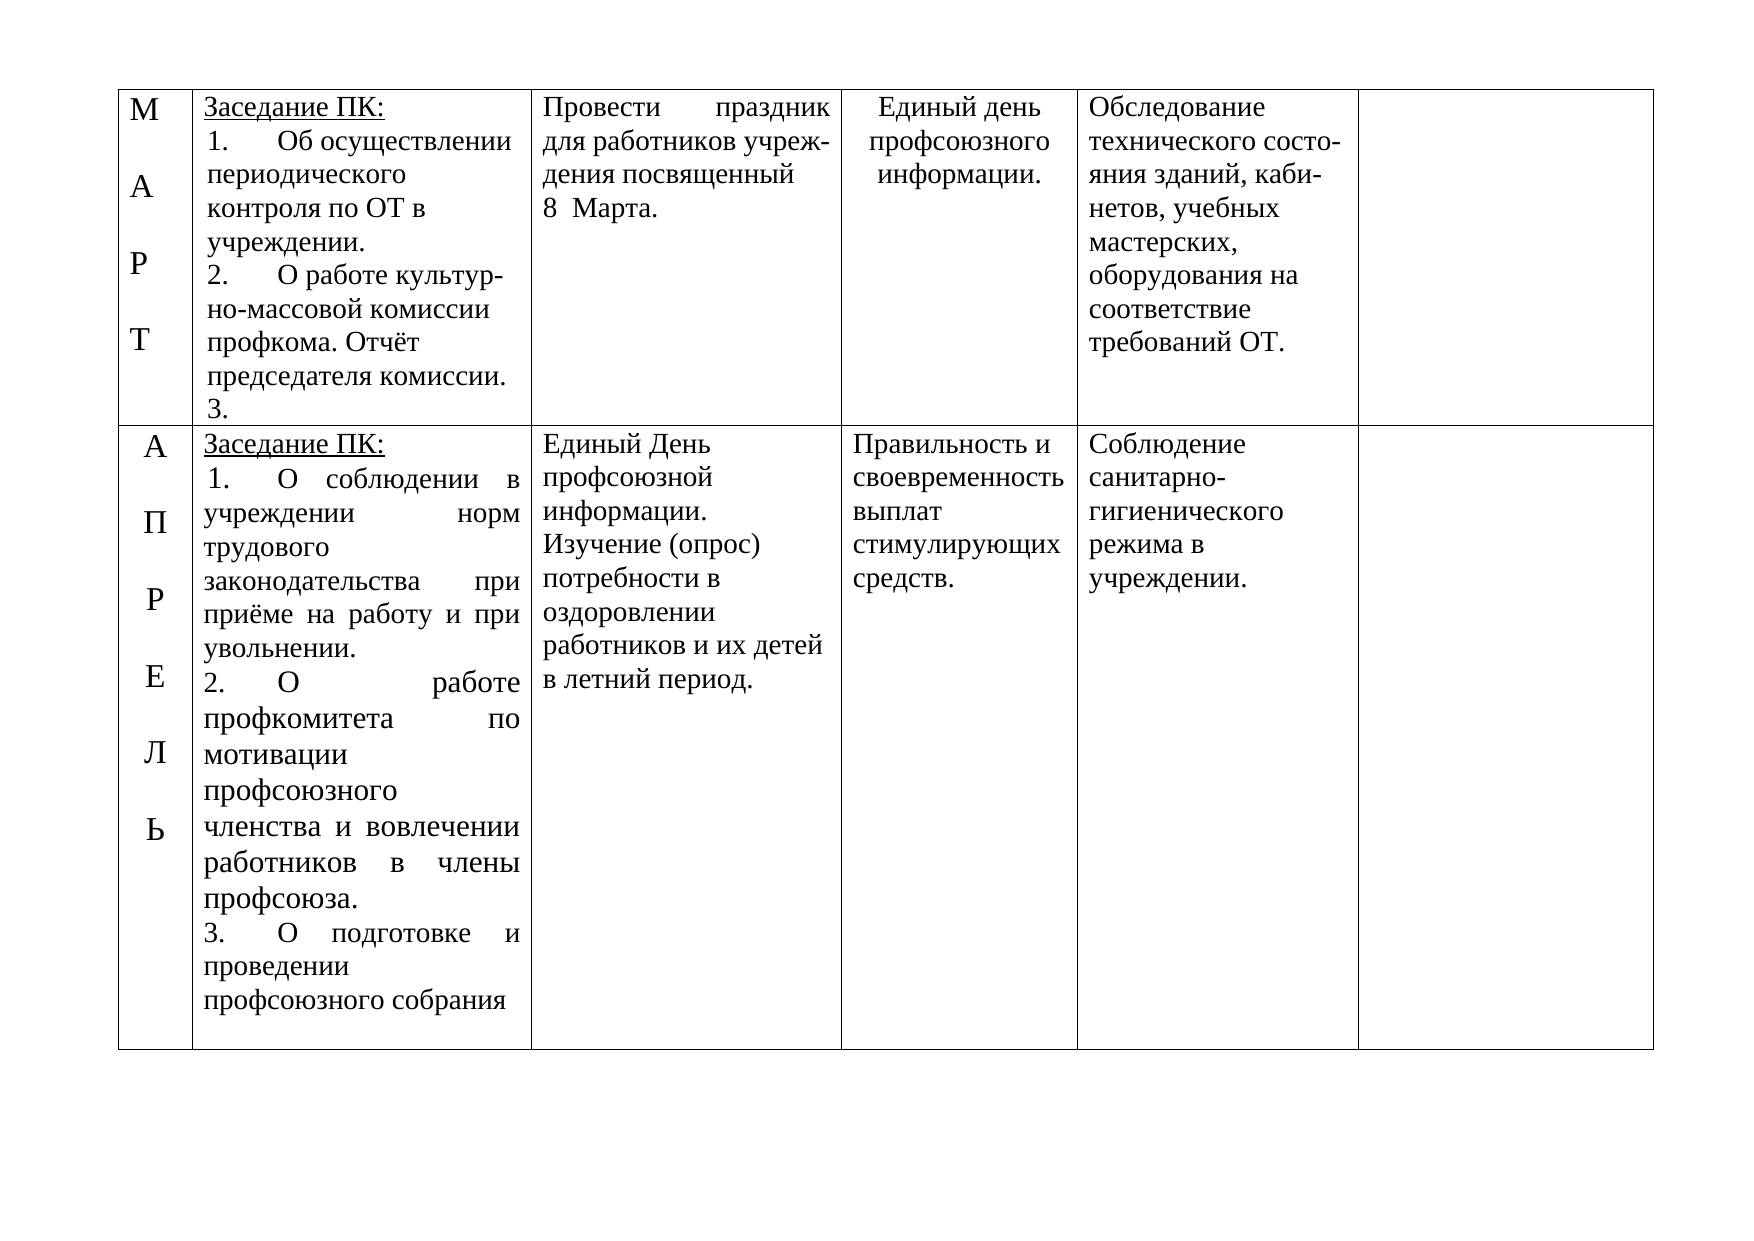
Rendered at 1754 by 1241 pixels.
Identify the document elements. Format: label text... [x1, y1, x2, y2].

table_cell Заседание ПК: О соблюдении в учреждении норм трудового законодательства при приёме на работу и при увольнении. О работе профкомитета по мотивации профсоюзного членства и вовлечении работников в члены профсоюза. О подготовке и проведении профсоюзного собрания [193, 426, 531, 1049]
table_cell Соблюдение санитарно-гигиенического режима в учреждении. [1078, 426, 1358, 1049]
table_cell Обследование технического состо-яния зданий, каби-нетов, учебных мастерских, оборудования на соответствие требований ОТ. [1078, 90, 1358, 425]
table_cell [1359, 426, 1653, 1049]
table_cell Провести праздник для работников учреж-дения посвященный 8 Марта. [532, 90, 841, 425]
table_cell Правильность и своевременность выплат стимулирующих средств. [842, 426, 1077, 1049]
table_cell М А Р Т [119, 90, 192, 425]
table_cell [1359, 90, 1653, 425]
table_cell Заседание ПК: Об осуществлении периодического контроля по ОТ в учреждении. О работе культур-но-массовой комиссии профкома. Отчёт председателя комиссии. [193, 90, 531, 425]
table_cell А П Р Е Л Ь [119, 426, 192, 1049]
table_cell Единый день профсоюзного информации. [842, 90, 1077, 425]
table_cell Единый День профсоюзной информации. Изучение (опрос) потребности в оздоровлении работников и их детей в летний период. [532, 426, 841, 1049]
